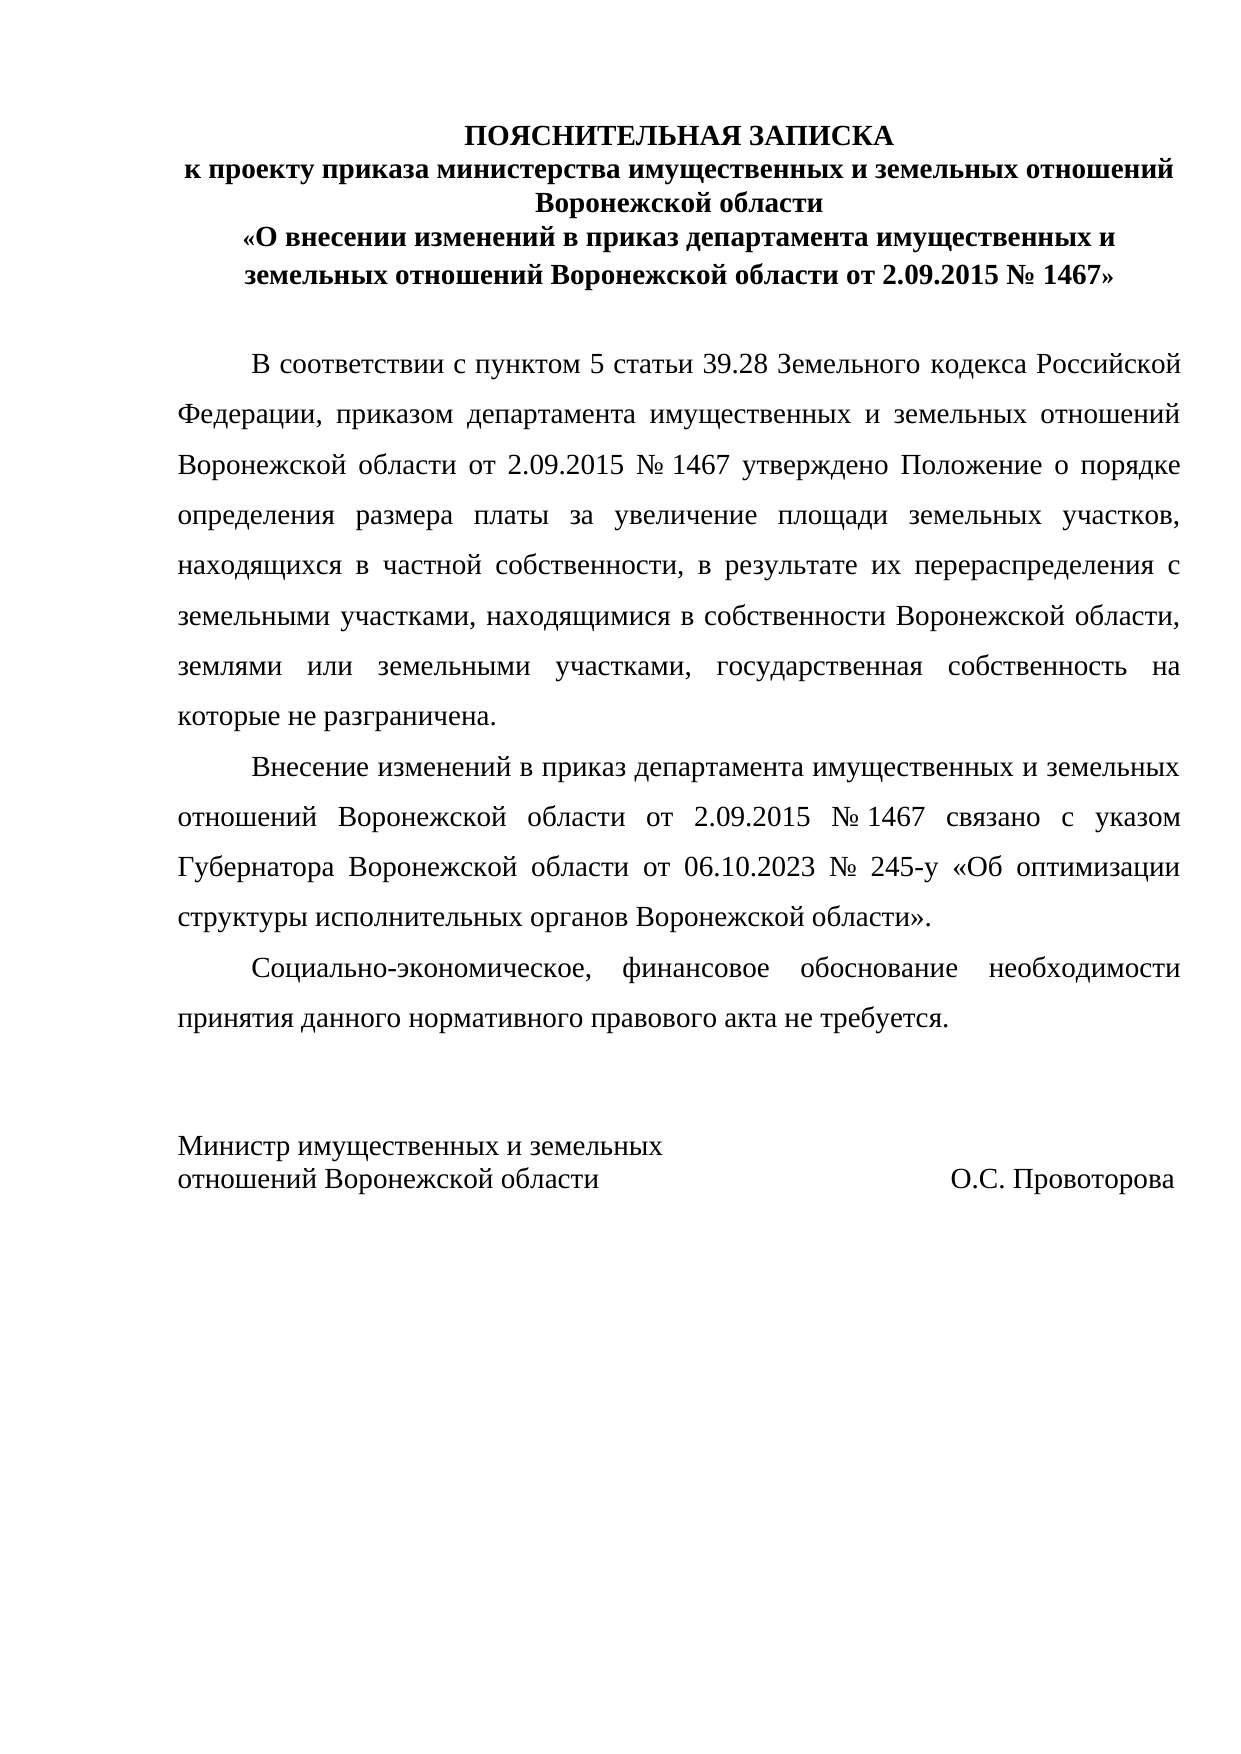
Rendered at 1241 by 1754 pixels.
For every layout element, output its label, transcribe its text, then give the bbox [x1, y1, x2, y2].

text к проекту приказа министерства имущественных и земельных отношений Воронежской области [177, 152, 1181, 219]
text Внесение изменений в приказ департамента имущественных и земельных отношений Воронежской области от 2.09.2015 № 1467 связано с указом Губернатора Воронежской области от 06.10.2023 № 245-у «Об оптимизации структуры исполнительных органов Воронежской области». [177, 749, 1181, 933]
text отношений Воронежской области О.С. Провоторова [177, 1161, 1181, 1195]
text ПОЯСНИТЕЛЬНАЯ ЗАПИСКА [177, 118, 1181, 152]
text В соответствии с пунктом 5 статьи 39.28 Земельного кодекса Российской Федерации, приказом департамента имущественных и земельных отношений Воронежской области от 2.09.2015 № 1467 утверждено Положение о порядке определения размера платы за увеличение площади земельных участков, находящихся в частной собственности, в результате их перераспределения с земельными участками, находящимися в собственности Воронежской области, землями или земельными участками, государственная собственность на которые не разграничена. [177, 346, 1181, 732]
text Социально-экономическое, финансовое обоснование необходимости принятия данного нормативного правового акта не требуется. [177, 950, 1181, 1034]
text Министр имущественных и земельных [177, 1128, 1181, 1161]
text «О внесении изменений в приказ департамента имущественных и земельных отношений Воронежской области от 2.09.2015 № 1467» [177, 219, 1181, 291]
